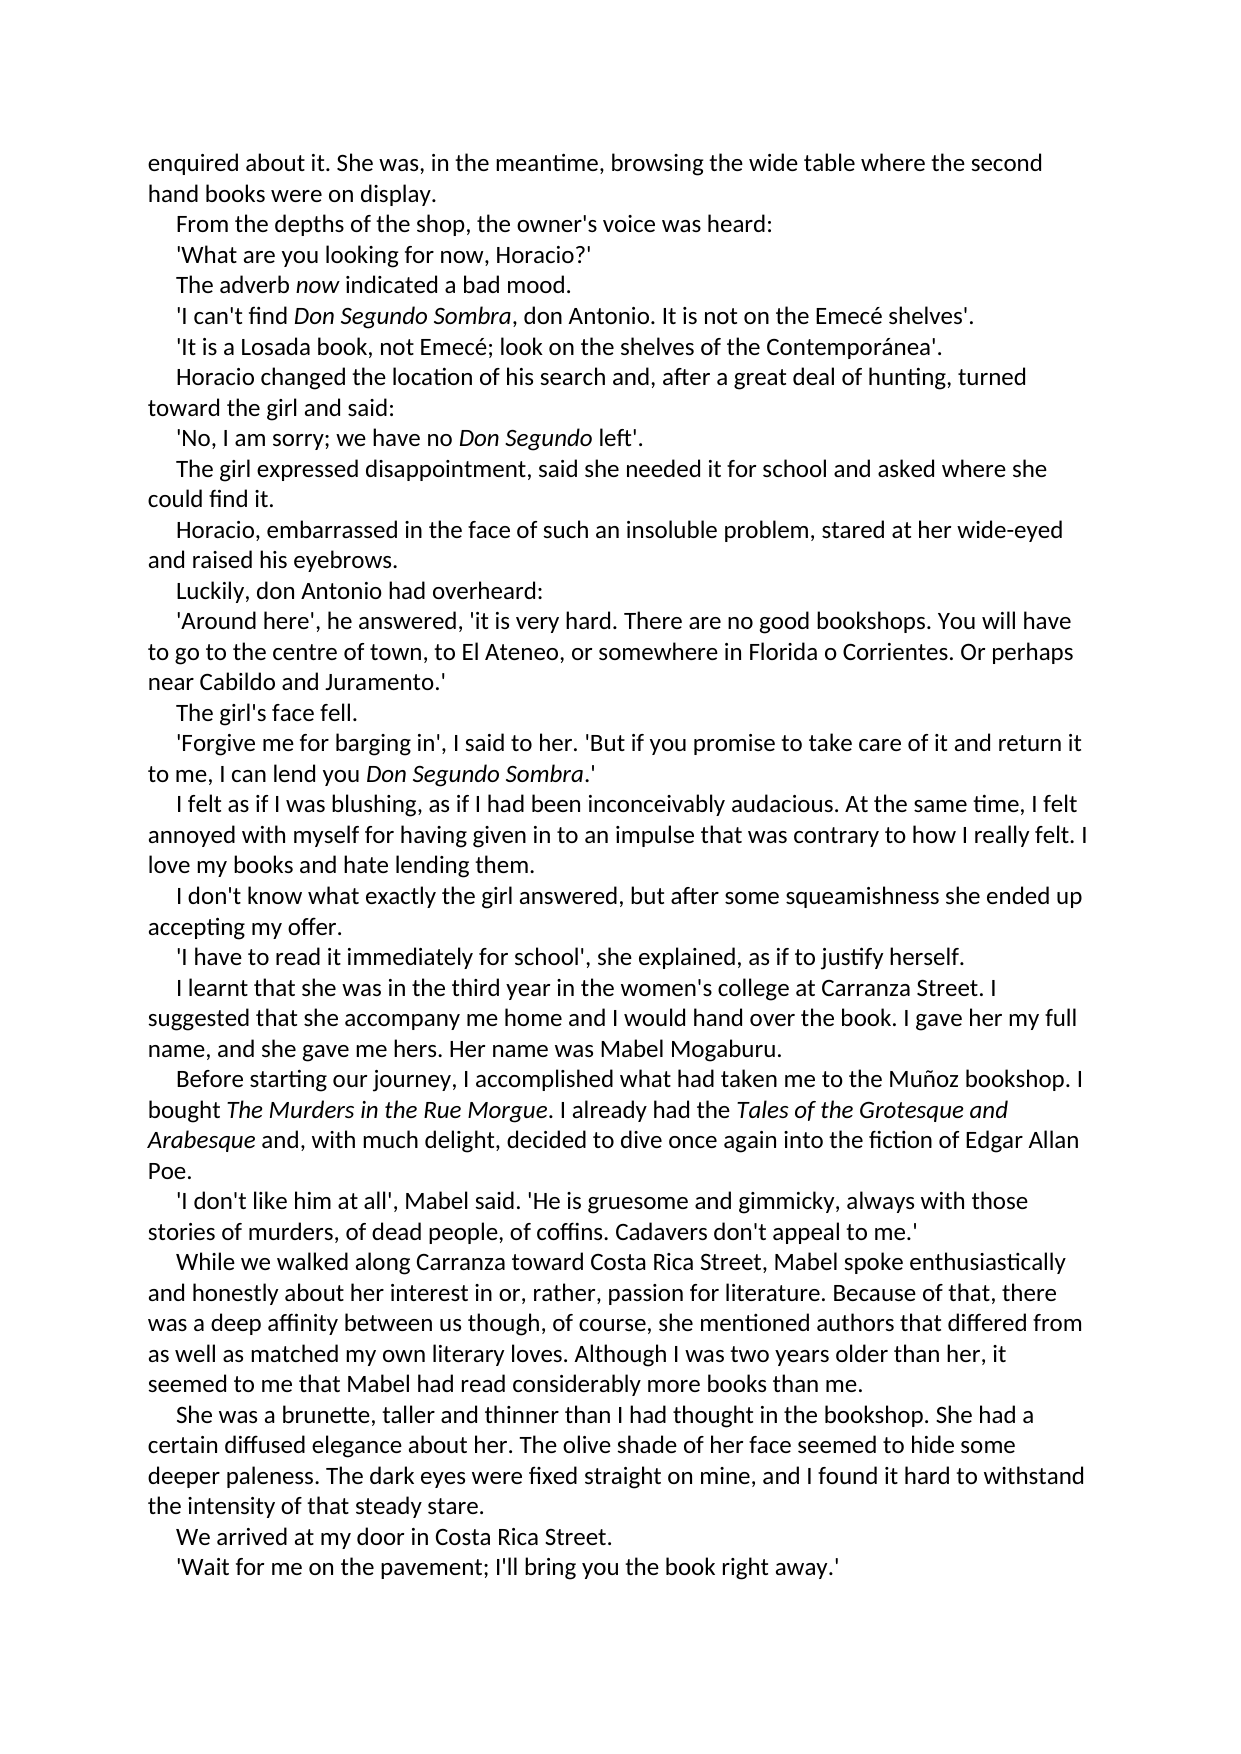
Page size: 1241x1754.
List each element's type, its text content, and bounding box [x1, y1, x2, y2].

text From the depths of the shop, the owner's voice was heard: [148, 209, 1093, 239]
text She was a brunette, taller and thinner than I had thought in the bookshop. She had a certain diffused elegance about her. The olive shade of her face seemed to hide some deeper paleness. The dark eyes were fixed straight on mine, and I found it hard to withstand the intensity of that steady stare. [148, 1399, 1093, 1521]
text We arrived at my door in Costa Rica Street. [148, 1521, 1093, 1552]
text The girl's face fell. [148, 697, 1093, 727]
text 'Wait for me on the pavement; I'll bring you the book right away.' [148, 1552, 1093, 1582]
text 'Around here', he answered, 'it is very hard. There are no good bookshops. You will have to go to the centre of town, to El Ateneo, or somewhere in Florida o Corrientes. Or perhaps near Cabildo and Juramento.' [148, 605, 1093, 697]
text Horacio changed the location of his search and, after a great deal of hunting, turned toward the girl and said: [148, 361, 1093, 422]
text 'I don't like him at all', Mabel said. 'He is gruesome and gimmicky, always with those stories of murders, of dead people, of coffins. Cadavers don't appeal to me.' [148, 1185, 1093, 1246]
text The girl expressed disappointment, said she needed it for school and asked where she could find it. [148, 453, 1093, 514]
text While we walked along Carranza toward Costa Rica Street, Mabel spoke enthusiastically and honestly about her interest in or, rather, passion for literature. Because of that, there was a deep affinity between us though, of course, she mentioned authors that differed from as well as matched my own literary loves. Although I was two years older than her, it seemed to me that Mabel had read considerably more books than me. [148, 1246, 1093, 1399]
text Horacio, embarrassed in the face of such an insoluble problem, stared at her wide-eyed and raised his eyebrows. [148, 514, 1093, 575]
text I learnt that she was in the third year in the women's college at Carranza Street. I suggested that she accompany me home and I would hand over the book. I gave her my full name, and she gave me hers. Her name was Mabel Mogaburu. [148, 972, 1093, 1063]
text 'It is a Losada book, not Emecé; look on the shelves of the Contemporánea'. [148, 331, 1093, 361]
text 'I can't find Don Segundo Sombra, don Antonio. It is not on the Emecé shelves'. [148, 300, 1093, 331]
text I felt as if I was blushing, as if I had been inconceivably audacious. At the same time, I felt annoyed with myself for having given in to an impulse that was contrary to how I really felt. I love my books and hate lending them. [148, 788, 1093, 880]
text The adverb now indicated a bad mood. [148, 270, 1093, 300]
text I don't know what exactly the girl answered, but after some squeamishness she ended up accepting my offer. [148, 880, 1093, 941]
text 'Forgive me for barging in', I said to her. 'But if you promise to take care of it and return it to me, I can lend you Don Segundo Sombra.' [148, 727, 1093, 788]
text 'What are you looking for now, Horacio?' [148, 239, 1093, 270]
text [148, 148, 1093, 209]
text 'I have to read it immediately for school', she explained, as if to justify herself. [148, 941, 1093, 972]
text Luckily, don Antonio had overheard: [148, 575, 1093, 605]
text 'No, I am sorry; we have no Don Segundo left'. [148, 422, 1093, 453]
text Before starting our journey, I accomplished what had taken me to the Muñoz bookshop. I bought The Murders in the Rue Morgue. I already had the Tales of the Grotesque and Arabesque and, with much delight, decided to dive once again into the fiction of Edgar Allan Poe. [148, 1063, 1093, 1185]
